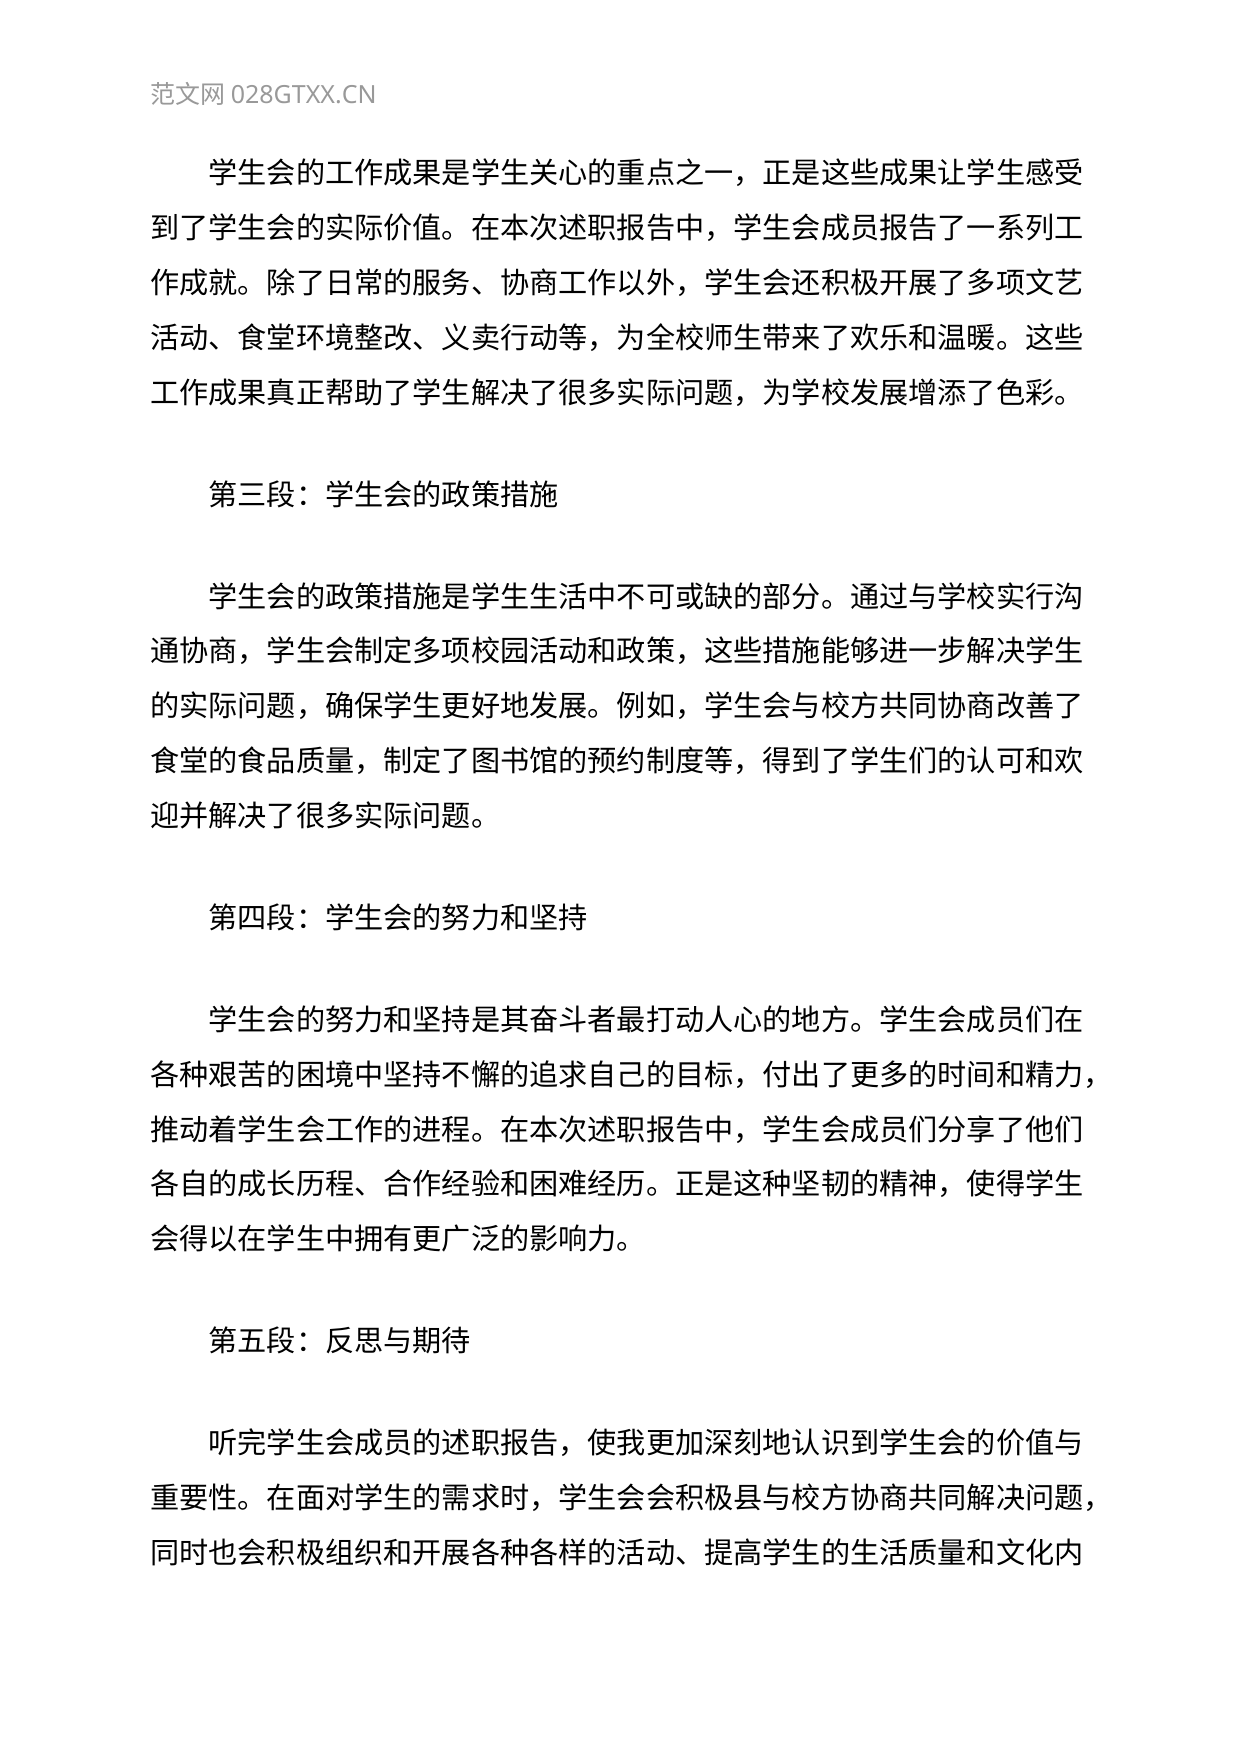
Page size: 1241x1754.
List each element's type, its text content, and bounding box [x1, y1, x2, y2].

text 第三段：学生会的政策措施 [150, 471, 1090, 514]
text 学生会的工作成果是学生关心的重点之一，正是这些成果让学生感受到了学生会的实际价值。在本次述职报告中，学生会成员报告了一系列工作成就。除了日常的服务、协商工作以外，学生会还积极开展了多项文艺活动、食堂环境整改、义卖行动等，为全校师生带来了欢乐和温暖。这些工作成果真正帮助了学生解决了很多实际问题，为学校发展增添了色彩。 [150, 150, 1090, 412]
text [150, 1419, 1090, 1571]
text 第五段：反思与期待 [150, 1318, 1090, 1360]
text 第四段：学生会的努力和坚持 [150, 894, 1090, 937]
text 学生会的努力和坚持是其奋斗者最打动人心的地方。学生会成员们在各种艰苦的困境中坚持不懈的追求自己的目标，付出了更多的时间和精力，推动着学生会工作的进程。在本次述职报告中，学生会成员们分享了他们各自的成长历程、合作经验和困难经历。正是这种坚韧的精神，使得学生会得以在学生中拥有更广泛的影响力。 [150, 996, 1090, 1258]
text 学生会的政策措施是学生生活中不可或缺的部分。通过与学校实行沟通协商，学生会制定多项校园活动和政策，这些措施能够进一步解决学生的实际问题，确保学生更好地发展。例如，学生会与校方共同协商改善了食堂的食品质量，制定了图书馆的预约制度等，得到了学生们的认可和欢迎并解决了很多实际问题。 [150, 573, 1090, 835]
